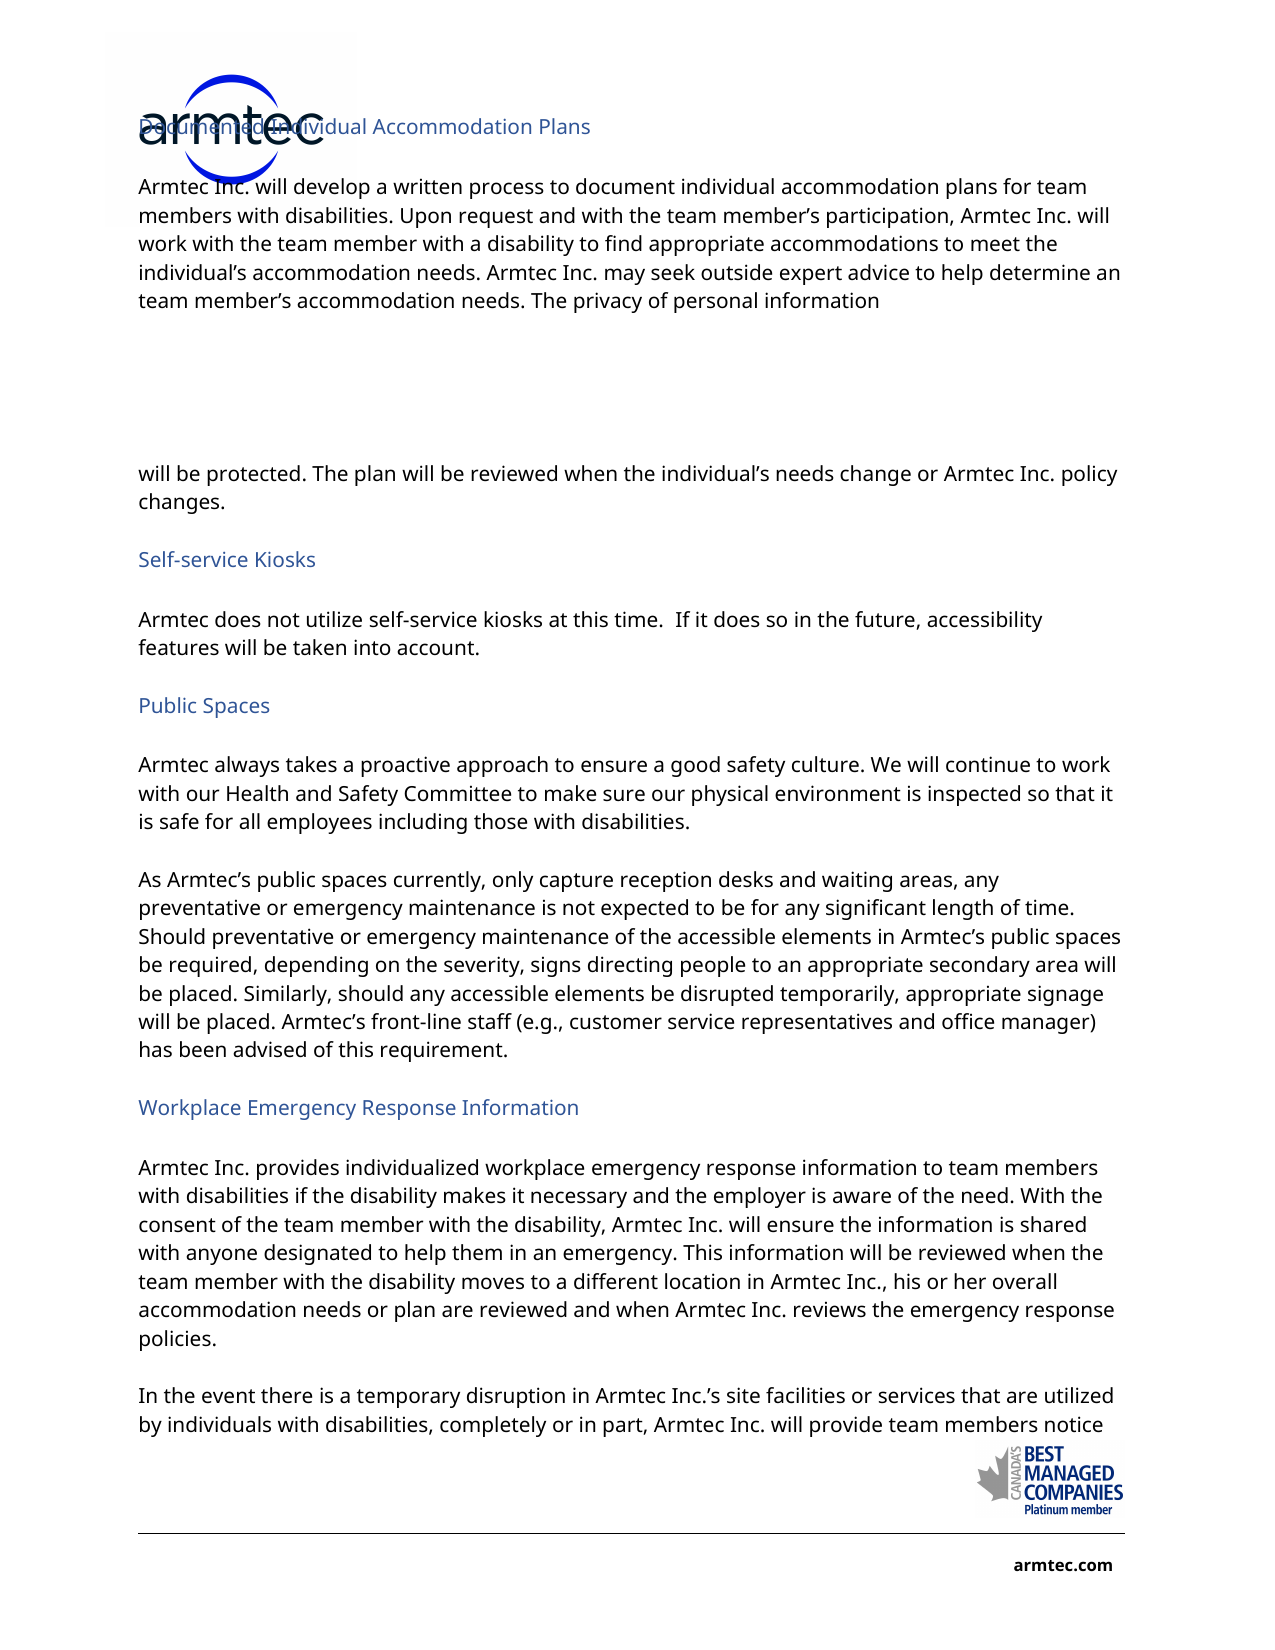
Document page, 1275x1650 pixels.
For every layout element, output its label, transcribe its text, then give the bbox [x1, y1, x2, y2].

text Armtec always takes a proactive approach to ensure a good safety culture. We will continue to work with our Health and Safety Committee to make sure our physical environment is inspected so that it is safe for all employees including those with disabilities. [138, 751, 1125, 836]
text Armtec Inc. provides individualized workplace emergency response information to team members with disabilities if the disability makes it necessary and the employer is aware of the need. With the consent of the team member with the disability, Armtec Inc. will ensure the information is shared with anyone designated to help them in an emergency. This information will be reviewed when the team member with the disability moves to a different location in Armtec Inc., his or her overall accommodation needs or plan are reviewed and when Armtec Inc. reviews the emergency response policies. [138, 1153, 1125, 1352]
picture [974, 1440, 1125, 1518]
text Armtec Inc. will develop a written process to document individual accommodation plans for team members with disabilities. Upon request and with the team member’s participation, Armtec Inc. will work with the team member with a disability to find appropriate accommodations to meet the individual’s accommodation needs. Armtec Inc. may seek outside expert advice to help determine an team member’s accommodation needs. The privacy of personal information [138, 172, 1125, 314]
text Armtec does not utilize self-service kiosks at this time. If it does so in the future, accessibility features will be taken into account. [138, 605, 1125, 662]
text will be protected. The plan will be reviewed when the individual’s needs change or Armtec Inc. policy changes. [138, 459, 1125, 516]
subtitle Public Spaces [138, 691, 1125, 719]
picture [105, 32, 358, 227]
subtitle Workplace Emergency Response Information [138, 1093, 1125, 1122]
subtitle Self-service Kiosks [138, 545, 1125, 573]
subtitle Documented Individual Accommodation Plans [138, 112, 1125, 141]
text As Armtec’s public spaces currently, only capture reception desks and waiting areas, any preventative or emergency maintenance is not expected to be for any significant length of time. Should preventative or emergency maintenance of the accessible elements in Armtec’s public spaces be required, depending on the severity, signs directing people to an appropriate secondary area will be placed. Similarly, should any accessible elements be disrupted temporarily, appropriate signage will be placed. Armtec’s front-line staff (e.g., customer service representatives and office manager) has been advised of this requirement. [138, 865, 1125, 1064]
